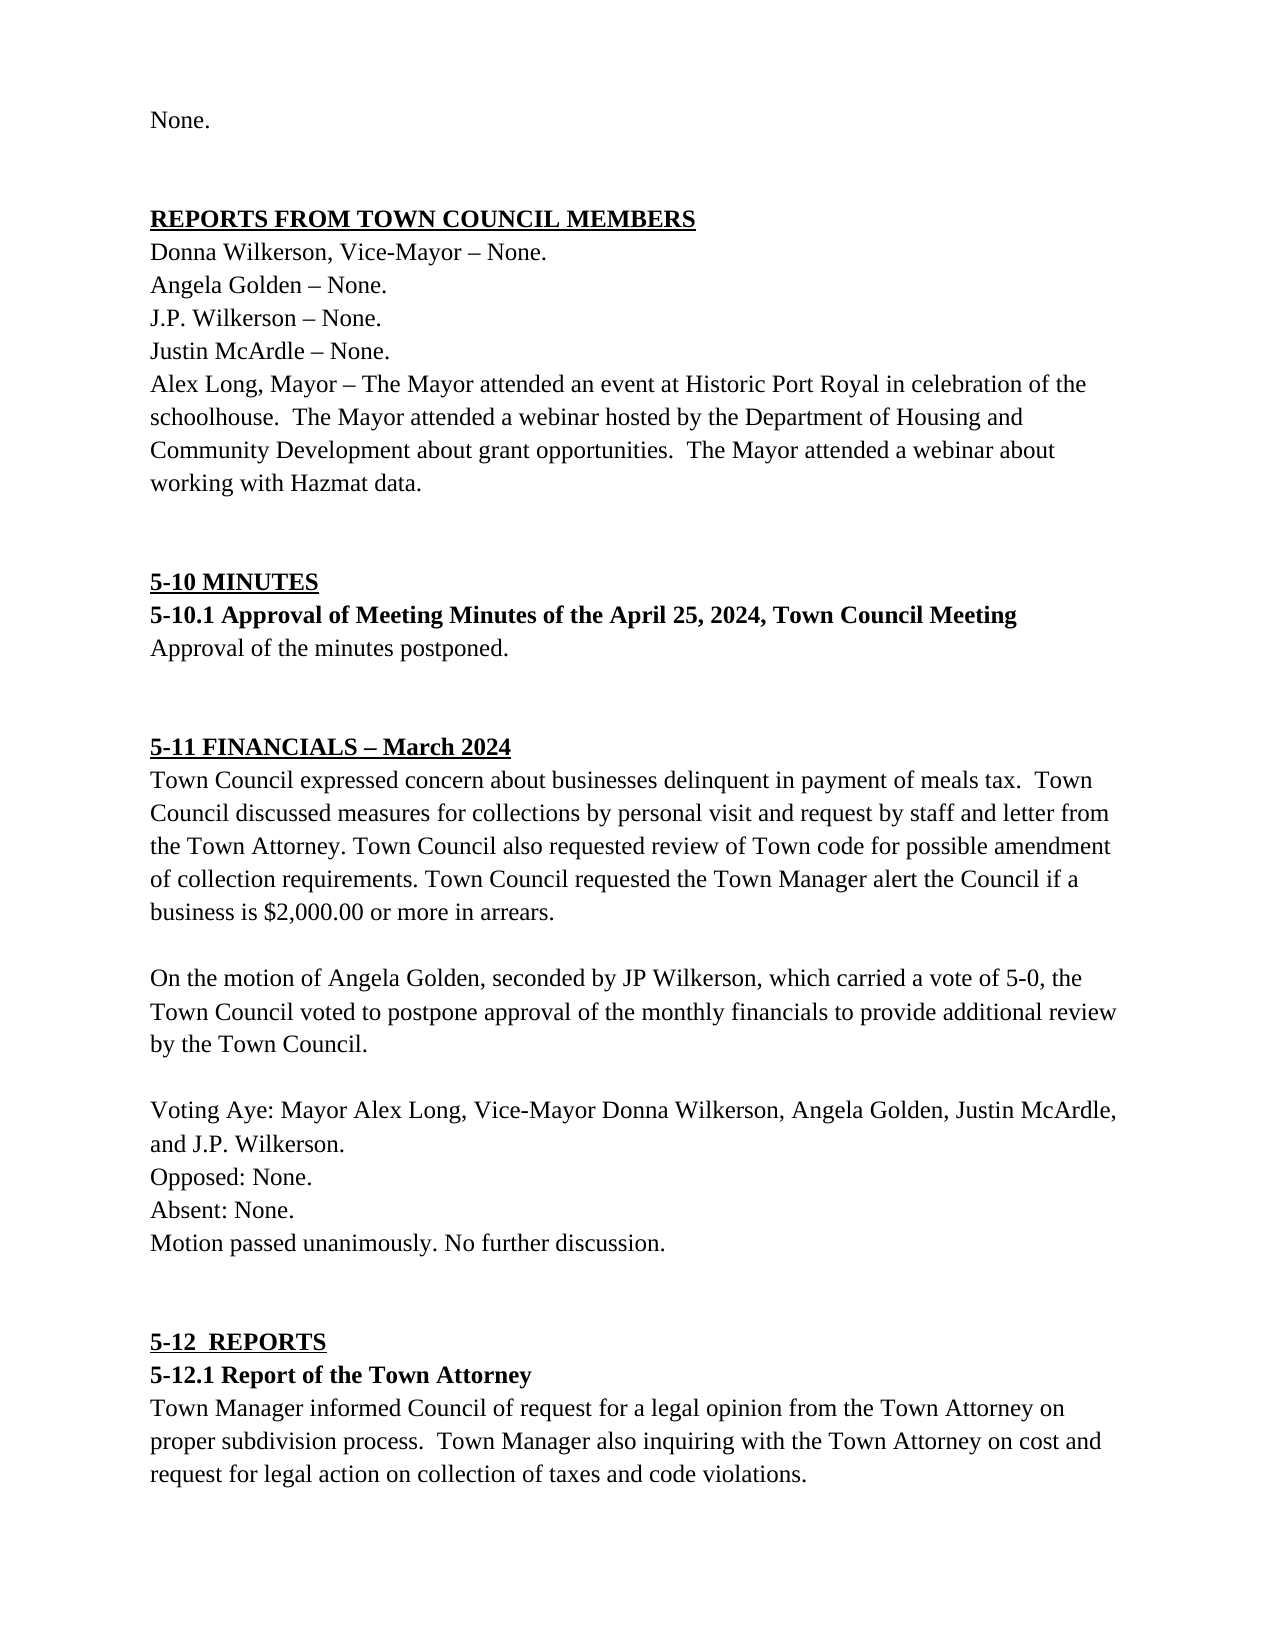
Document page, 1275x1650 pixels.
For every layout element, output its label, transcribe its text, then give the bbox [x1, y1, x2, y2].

text On the motion of Angela Golden, seconded by JP Wilkerson, which carried a vote of 5-0, the Town Council voted to postpone approval of the monthly financials to provide additional review by the Town Council. [150, 963, 1125, 1058]
text None. [150, 105, 1125, 134]
text Town Council expressed concern about businesses delinquent in payment of meals tax. Town Council discussed measures for collections by personal visit and request by staff and letter from the Town Attorney. Town Council also requested review of Town code for possible amendment of collection requirements. Town Council requested the Town Manager alert the Council if a business is $2,000.00 or more in arrears. [150, 765, 1125, 926]
text Approval of the minutes postponed. [150, 633, 1125, 662]
text Angela Golden – None. [150, 270, 1125, 299]
text Donna Wilkerson, Vice-Mayor – None. [150, 237, 1125, 266]
text 5-12 REPORTS [150, 1327, 1125, 1356]
text 5-10.1 Approval of Meeting Minutes of the April 25, 2024, Town Council Meeting [150, 600, 1125, 629]
text Voting Aye: Mayor Alex Long, Vice-Mayor Donna Wilkerson, Angela Golden, Justin McArdle, and J.P. Wilkerson. [150, 1096, 1125, 1157]
text J.P. Wilkerson – None. [150, 303, 1125, 332]
text Absent: None. [150, 1195, 1125, 1223]
text REPORTS FROM TOWN COUNCIL MEMBERS [150, 204, 1125, 233]
text 5-12.1 Report of the Town Attorney [150, 1360, 1125, 1388]
text Town Manager informed Council of request for a legal opinion from the Town Attorney on proper subdivision process. Town Manager also inquiring with the Town Attorney on cost and request for legal action on collection of taxes and code violations. [150, 1393, 1125, 1488]
text Justin McArdle – None. [150, 336, 1125, 365]
text Motion passed unanimously. No further discussion. [150, 1228, 1125, 1256]
text 5-10 MINUTES [150, 567, 1125, 596]
text 5-11 FINANCIALS – March 2024 [150, 732, 1125, 761]
text Alex Long, Mayor – The Mayor attended an event at Historic Port Royal in celebration of the schoolhouse. The Mayor attended a webinar hosted by the Department of Housing and Community Development about grant opportunities. The Mayor attended a webinar about working with Hazmat data. [150, 369, 1125, 497]
text Opposed: None. [150, 1162, 1125, 1190]
